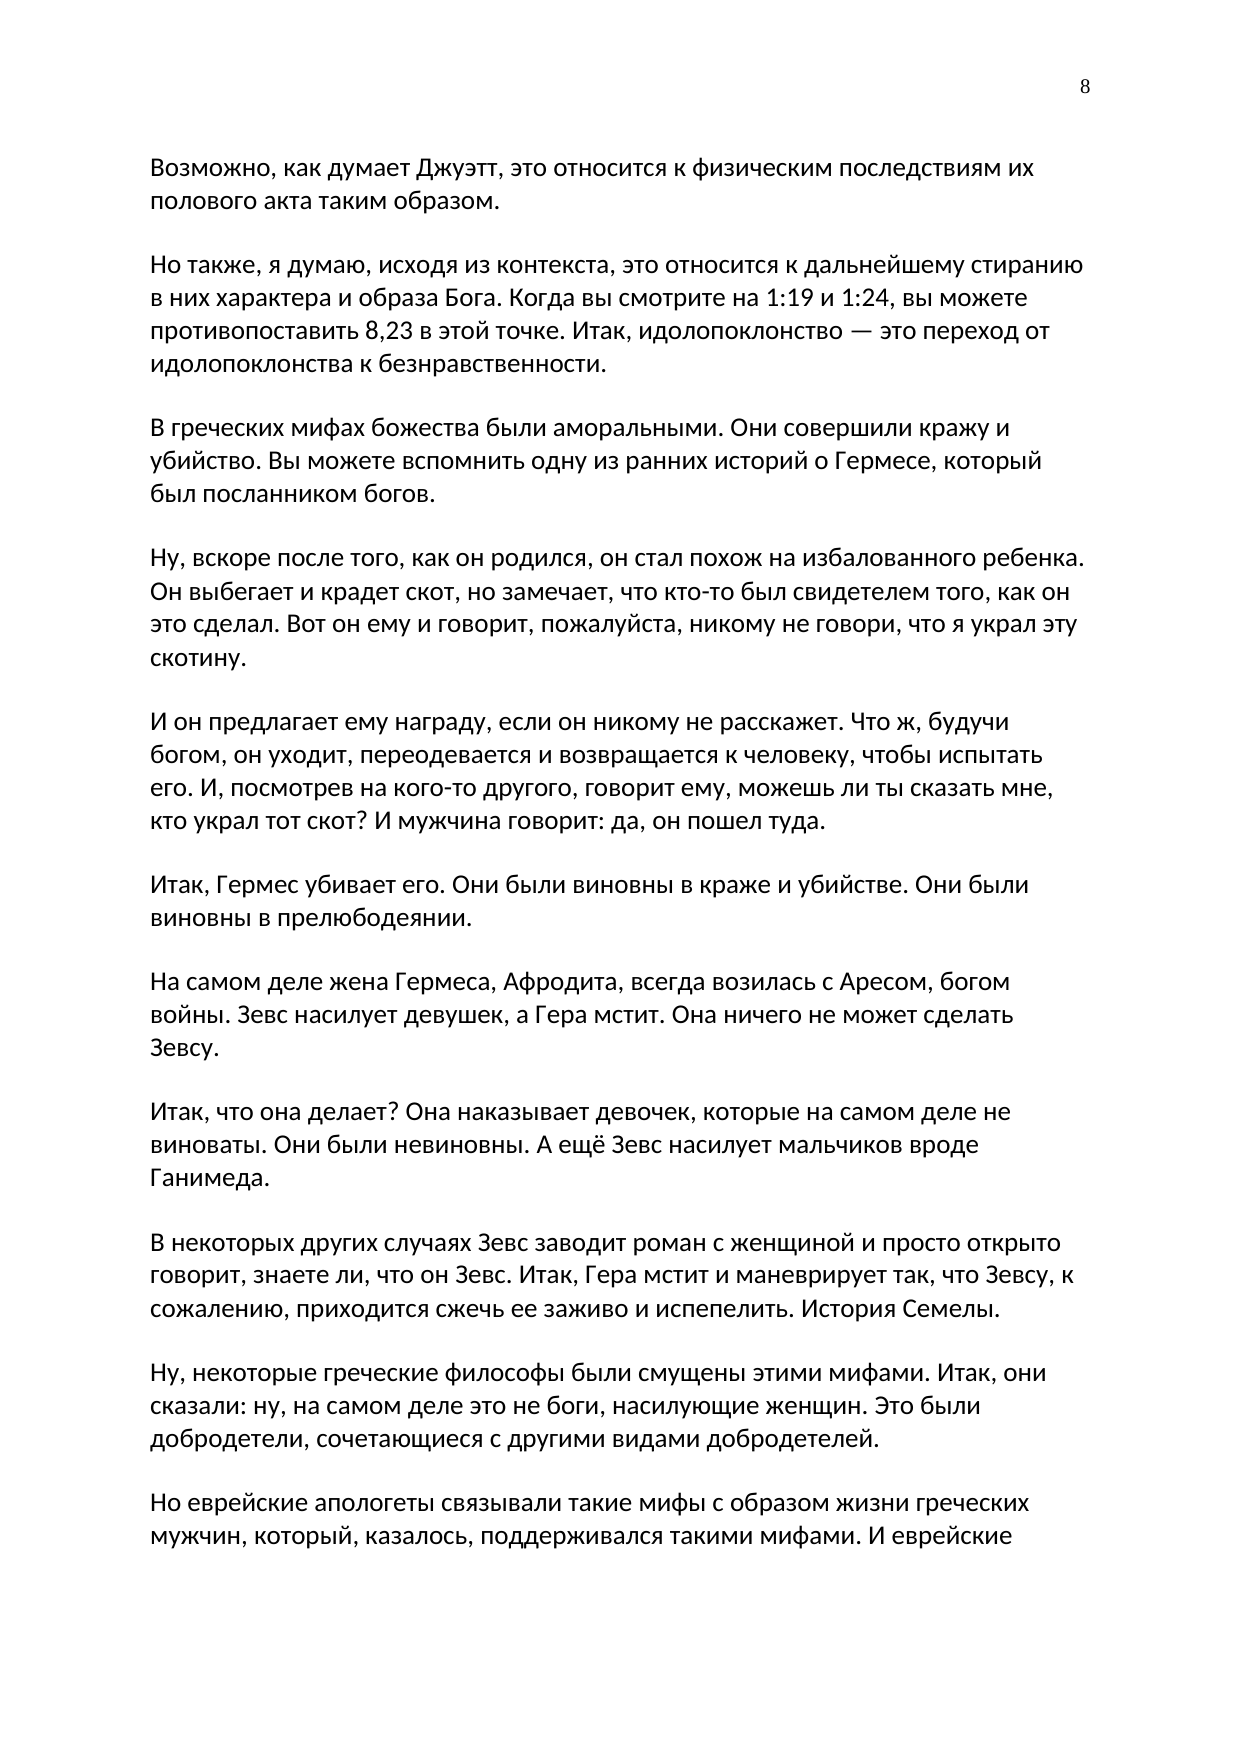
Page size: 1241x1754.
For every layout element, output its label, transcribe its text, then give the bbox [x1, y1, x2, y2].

text Ну, некоторые греческие философы были смущены этими мифами. Итак, они сказали: ну, на самом деле это не боги, насилующие женщин. Это были добродетели, сочетающиеся с другими видами добродетелей. [150, 1355, 1090, 1454]
text Ну, вскоре после того, как он родился, он стал похож на избалованного ребенка. Он выбегает и крадет скот, но замечает, что кто-то был свидетелем того, как он это сделал. Вот он ему и говорит, пожалуйста, никому не говори, что я украл эту скотину. [150, 541, 1090, 673]
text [150, 150, 1090, 216]
text На самом деле жена Гермеса, Афродита, всегда возилась с Аресом, богом войны. Зевс насилует девушек, а Гера мстит. Она ничего не может сделать Зевсу. [150, 964, 1090, 1063]
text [150, 1485, 1090, 1551]
text Но также, я думаю, исходя из контекста, это относится к дальнейшему стиранию в них характера и образа Бога. Когда вы смотрите на 1:19 и 1:24, вы можете противопоставить 8,23 в этой точке. Итак, идолопоклонство — это переход от идолопоклонства к безнравственности. [150, 247, 1090, 379]
text В некоторых других случаях Зевс заводит роман с женщиной и просто открыто говорит, знаете ли, что он Зевс. Итак, Гера мстит и маневрирует так, что Зевсу, к сожалению, приходится сжечь ее заживо и испепелить. История Семелы. [150, 1225, 1090, 1324]
text Итак, Гермес убивает его. Они были виновны в краже и убийстве. Они были виновны в прелюбодеянии. [150, 867, 1090, 933]
text И он предлагает ему награду, если он никому не расскажет. Что ж, будучи богом, он уходит, переодевается и возвращается к человеку, чтобы испытать его. И, посмотрев на кого-то другого, говорит ему, можешь ли ты сказать мне, кто украл тот скот? И мужчина говорит: да, он пошел туда. [150, 704, 1090, 836]
text Итак, что она делает? Она наказывает девочек, которые на самом деле не виноваты. Они были невиновны. А ещё Зевс насилует мальчиков вроде Ганимеда. [150, 1094, 1090, 1193]
text В греческих мифах божества были аморальными. Они совершили кражу и убийство. Вы можете вспомнить одну из ранних историй о Гермесе, который был посланником богов. [150, 410, 1090, 509]
